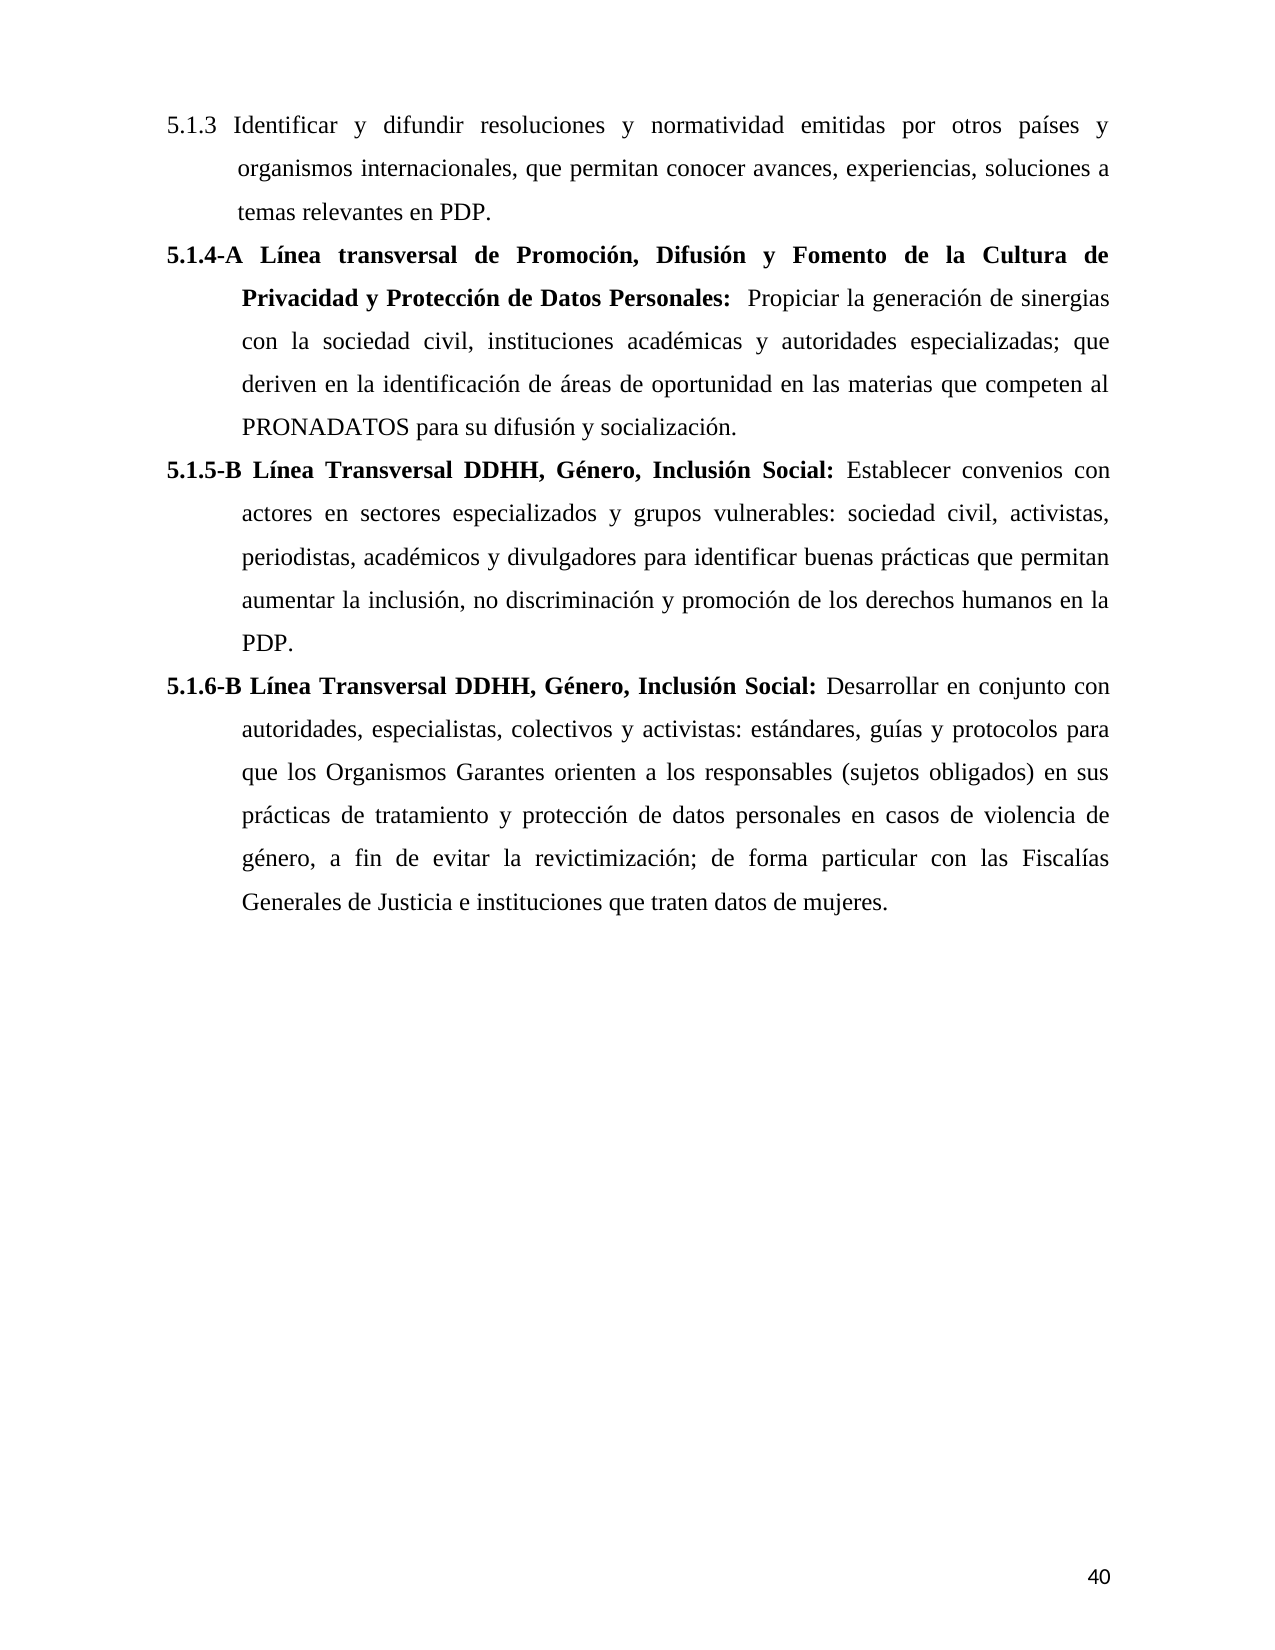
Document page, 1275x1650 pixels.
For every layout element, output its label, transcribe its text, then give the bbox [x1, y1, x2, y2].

text 5.1.3 Identificar y difundir resoluciones y normatividad emitidas por otros países y organismos internacionales, que permitan conocer avances, experiencias, soluciones a temas relevantes en PDP. [167, 110, 1110, 225]
text 5.1.5-B Línea Transversal DDHH, Género, Inclusión Social: Establecer convenios con actores en sectores especializados y grupos vulnerables: sociedad civil, activistas, periodistas, académicos y divulgadores para identificar buenas prácticas que permitan aumentar la inclusión, no discriminación y promoción de los derechos humanos en la PDP. [167, 455, 1110, 657]
text 5.1.6-B Línea Transversal DDHH, Género, Inclusión Social: Desarrollar en conjunto con autoridades, especialistas, colectivos y activistas: estándares, guías y protocolos para que los Organismos Garantes orienten a los responsables (sujetos obligados) en sus prácticas de tratamiento y protección de datos personales en casos de violencia de género, a fin de evitar la revictimización; de forma particular con las Fiscalías Generales de Justicia e instituciones que traten datos de mujeres. [167, 671, 1110, 915]
text 5.1.4-A Línea transversal de Promoción, Difusión y Fomento de la Cultura de Privacidad y Protección de Datos Personales: Propiciar la generación de sinergias con la sociedad civil, instituciones académicas y autoridades especializadas; que deriven en la identificación de áreas de oportunidad en las materias que competen al PRONADATOS para su difusión y socialización. [167, 240, 1110, 441]
